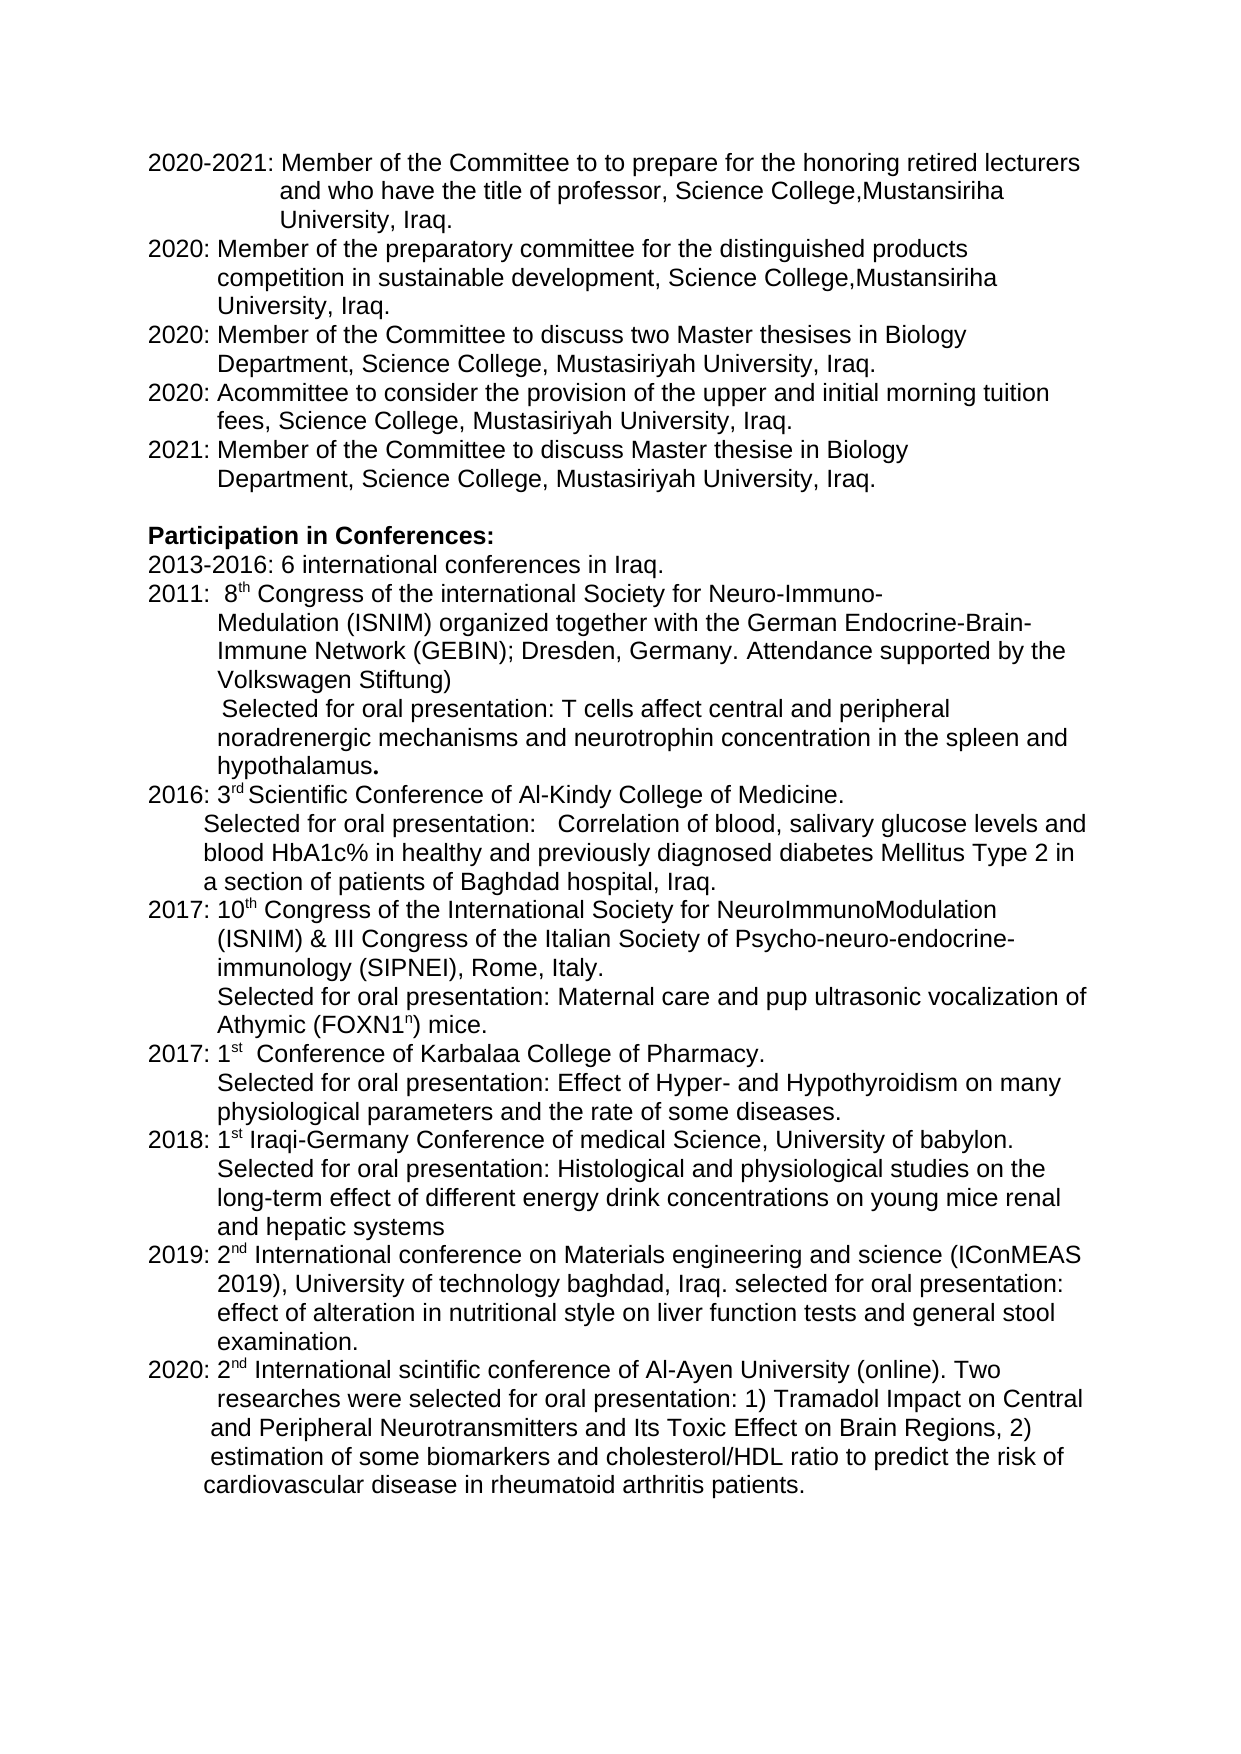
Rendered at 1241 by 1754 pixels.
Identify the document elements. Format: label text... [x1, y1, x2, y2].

list University, Iraq. [148, 205, 1093, 234]
list competition in sustainable development, Science College,Mustansiriha [148, 263, 1093, 291]
list University, Iraq. [148, 291, 1093, 320]
text estimation of some biomarkers and cholesterol/HDL ratio to predict the risk of [148, 1441, 1093, 1470]
subtitle 2017: 10th Congress of the International Society for NeuroImmunoModulation [148, 895, 1093, 924]
text noradrenergic mechanisms and neurotrophin concentration in the spleen and [148, 723, 1093, 751]
text Selected for oral presentation: Maternal care and pup ultrasonic vocalization of [148, 981, 1093, 1010]
subtitle and hepatic systems [148, 1211, 1093, 1240]
text Selected for oral presentation: T cells affect central and peripheral [148, 694, 1093, 723]
subtitle Selected for oral presentation: Correlation of blood, salivary glucose levels and [148, 809, 1093, 838]
list fees, Science College, Mustasiriyah University, Iraq. [148, 406, 1093, 435]
text 2013-2016: 6 international conferences in Iraq. [148, 550, 1093, 579]
subtitle physiological parameters and the rate of some diseases. [148, 1096, 1093, 1125]
text 2020: 2nd International scintific conference of Al-Ayen University (online). Two [148, 1355, 1093, 1384]
text Medulation (ISNIM) organized together with the German Endocrine-Brain- [148, 608, 1093, 636]
list 2020: Member of the Committee to discuss two Master thesises in Biology [148, 320, 1093, 349]
subtitle blood HbA1c% in healthy and previously diagnosed diabetes Mellitus Type 2 in [148, 838, 1093, 866]
text Athymic (FOXN1n) mice. [148, 1010, 1093, 1039]
subtitle 2019: 2nd International conference on Materials engineering and science (IConMEAS [148, 1240, 1093, 1269]
text cardiovascular disease in rheumatoid arthritis patients. [148, 1470, 1093, 1499]
subtitle 2016: 3rd Scientific Conference of Al-Kindy College of Medicine. [148, 780, 1093, 809]
text and Peripheral Neurotransmitters and Its Toxic Effect on Brain Regions, 2) [148, 1413, 1093, 1441]
subtitle 2018: 1st Iraqi-Germany Conference of medical Science, University of babylon. [148, 1125, 1093, 1154]
text hypothalamus. [148, 751, 1093, 780]
subtitle examination. [148, 1326, 1093, 1355]
text Volkswagen Stiftung) [148, 665, 1093, 694]
list Department, Science College, Mustasiriyah University, Iraq. [148, 349, 1093, 378]
list 2020-2021: Member of the Committee to to prepare for the honoring retired lecturers [148, 148, 1093, 176]
list Department, Science College, Mustasiriyah University, Iraq. [148, 464, 1093, 493]
list 2020: Acommittee to consider the provision of the upper and initial morning tuition [148, 378, 1093, 406]
subtitle effect of alteration in nutritional style on liver function tests and general stool [148, 1298, 1093, 1326]
list 2020: Member of the preparatory committee for the distinguished products [148, 234, 1093, 263]
text Immune Network (GEBIN); Dresden, Germany. Attendance supported by the [148, 636, 1093, 665]
subtitle immunology (SIPNEI), Rome, Italy. [148, 953, 1093, 981]
subtitle (ISNIM) & III Congress of the Italian Society of Psycho-neuro-endocrine- [148, 924, 1093, 953]
text Participation in Conferences: [148, 521, 1093, 550]
subtitle long-term effect of different energy drink concentrations on young mice renal [148, 1183, 1093, 1211]
list and who have the title of professor, Science College,Mustansiriha [148, 176, 1093, 205]
list 2021: Member of the Committee to discuss Master thesise in Biology [148, 435, 1093, 464]
subtitle Selected for oral presentation: Histological and physiological studies on the [148, 1154, 1093, 1183]
subtitle Selected for oral presentation: Effect of Hyper- and Hypothyroidism on many [148, 1068, 1093, 1096]
text 2011: 8th Congress of the international Society for Neuro-Immuno- [148, 579, 1093, 608]
subtitle 2017: 1st Conference of Karbalaa College of Pharmacy. [148, 1039, 1093, 1068]
subtitle a section of patients of Baghdad hospital, Iraq. [148, 866, 1093, 895]
text researches were selected for oral presentation: 1) Tramadol Impact on Central [148, 1384, 1093, 1413]
subtitle 2019), University of technology baghdad, Iraq. selected for oral presentation: [148, 1269, 1093, 1298]
